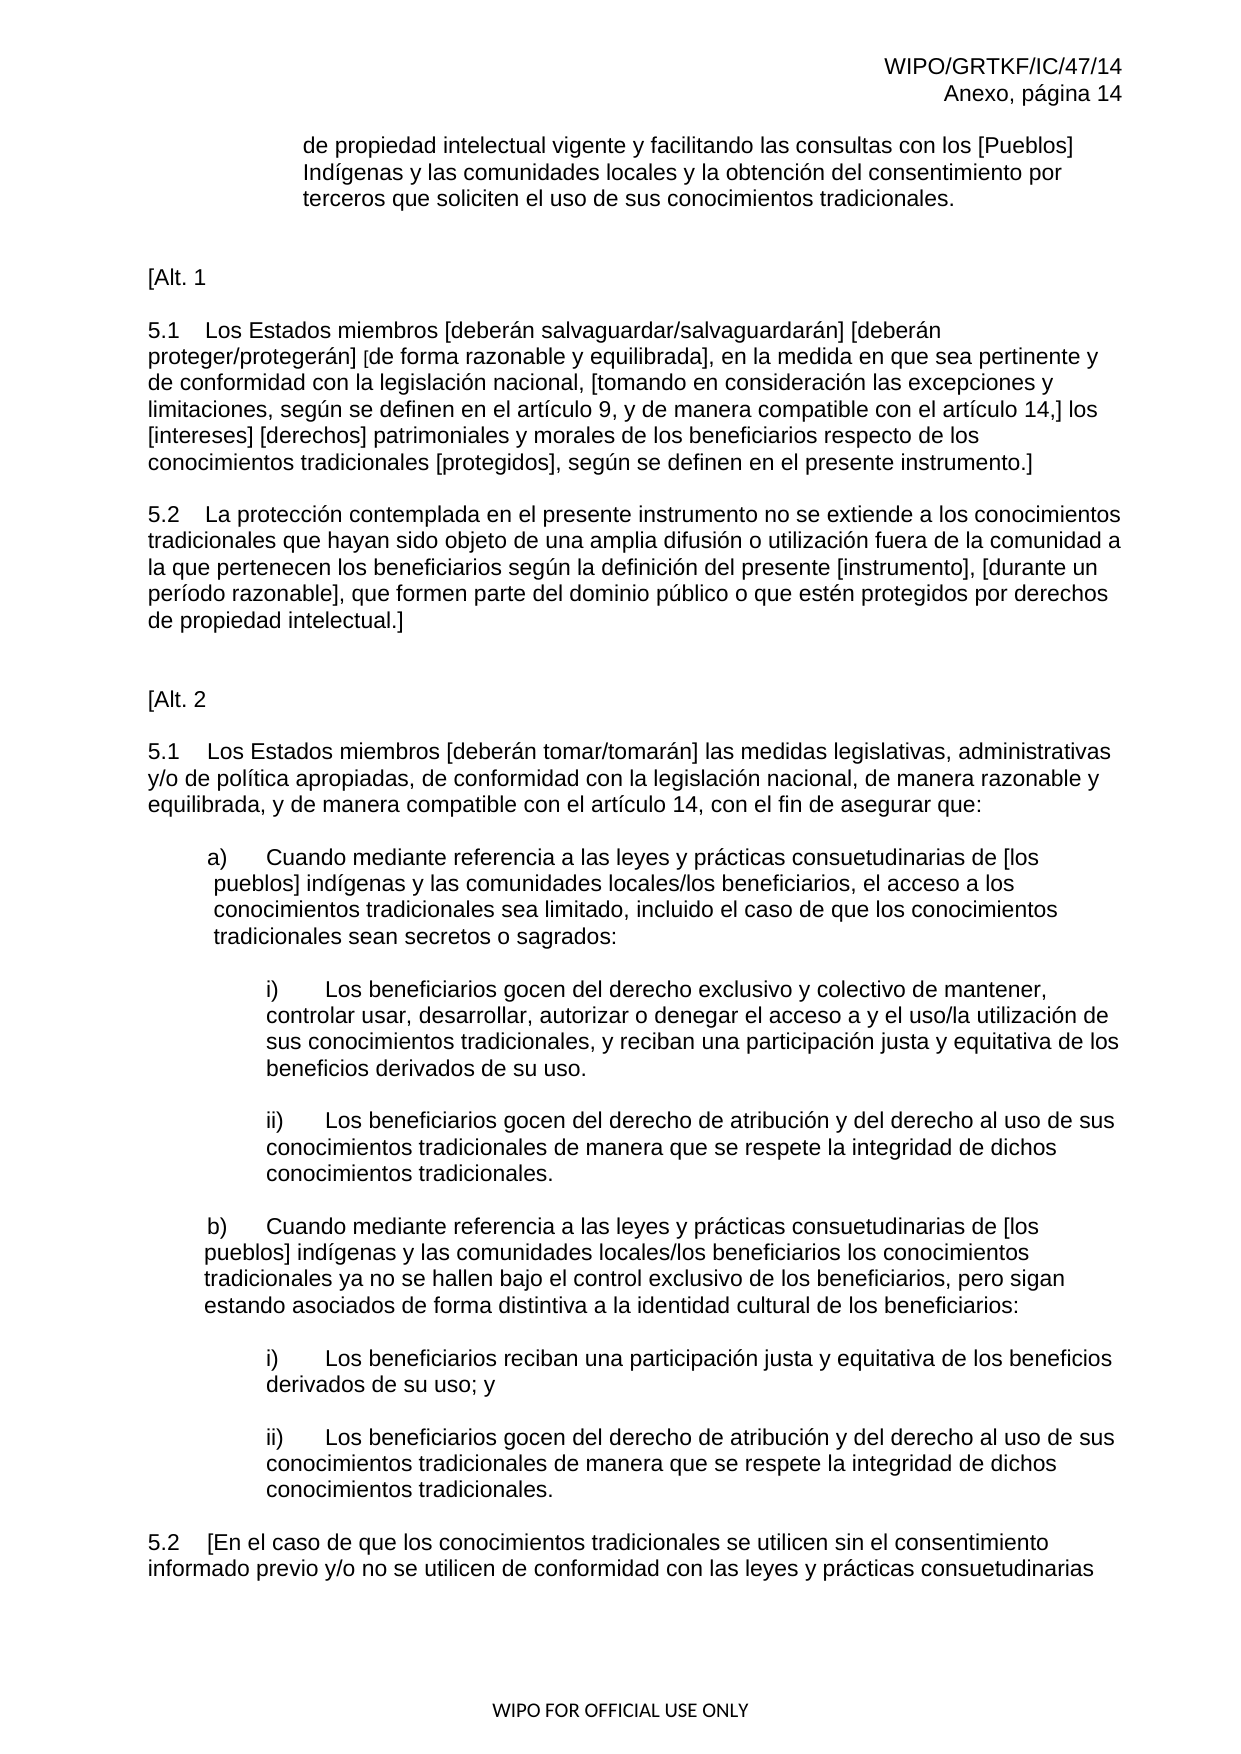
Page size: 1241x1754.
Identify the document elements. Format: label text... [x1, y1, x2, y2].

list Cuando mediante referencia a las leyes y prácticas consuetudinarias de [los pueblos] indígenas y las comunidades locales/los beneficiarios, el acceso a los conocimientos tradicionales sea limitado, incluido el caso de que los conocimientos tradicionales sean secretos o sagrados: [207, 844, 1122, 949]
text 5.2 La protección contemplada en el presente instrumento no se extiende a los conocimientos tradicionales que hayan sido objeto de una amplia difusión o utilización fuera de la comunidad a la que pertenecen los beneficiarios según la definición del presente [instrumento], [durante un período razonable], que formen parte del dominio público o que estén protegidos por derechos de propiedad intelectual.] [148, 501, 1122, 633]
text [Alt. 1 [148, 264, 1122, 290]
list Los beneficiarios reciban una participación justa y equitativa de los beneficios derivados de su uso; y [266, 1344, 1122, 1397]
list Los beneficiarios gocen del derecho de atribución y del derecho al uso de sus conocimientos tradicionales de manera que se respete la integridad de dichos conocimientos tradicionales. [266, 1423, 1122, 1503]
list Los beneficiarios gocen del derecho de atribución y del derecho al uso de sus conocimientos tradicionales de manera que se respete la integridad de dichos conocimientos tradicionales. [266, 1107, 1122, 1186]
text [148, 1529, 1122, 1582]
list Los beneficiarios gocen del derecho exclusivo y colectivo de mantener, controlar usar, desarrollar, autorizar o denegar el acceso a y el uso/la utilización de sus conocimientos tradicionales, y reciban una participación justa y equitativa de los beneficios derivados de su uso. [266, 976, 1122, 1081]
text [Alt. 2 [148, 686, 1122, 712]
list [265, 132, 1122, 211]
list Cuando mediante referencia a las leyes y prácticas consuetudinarias de [los pueblos] indígenas y las comunidades locales/los beneficiarios los conocimientos tradicionales ya no se hallen bajo el control exclusivo de los beneficiarios, pero sigan estando asociados de forma distintiva a la identidad cultural de los beneficiarios: [204, 1213, 1122, 1318]
text 5.1 Los Estados miembros [deberán tomar/tomarán] las medidas legislativas, administrativas y/o de política apropiadas, de conformidad con la legislación nacional, de manera razonable y equilibrada, y de manera compatible con el artículo 14, con el fin de asegurar que: [148, 738, 1122, 817]
text 5.1 Los Estados miembros [deberán salvaguardar/salvaguardarán] [deberán proteger/protegerán] [de forma razonable y equilibrada], en la medida en que sea pertinente y de conformidad con la legislación nacional, [tomando en consideración las excepciones y limitaciones, según se definen en el artículo 9, y de manera compatible con el artículo 14,] los [intereses] [derechos] patrimoniales y morales de los beneficiarios respecto de los conocimientos tradicionales [protegidos], según se definen en el presente instrumento.] [148, 317, 1122, 475]
